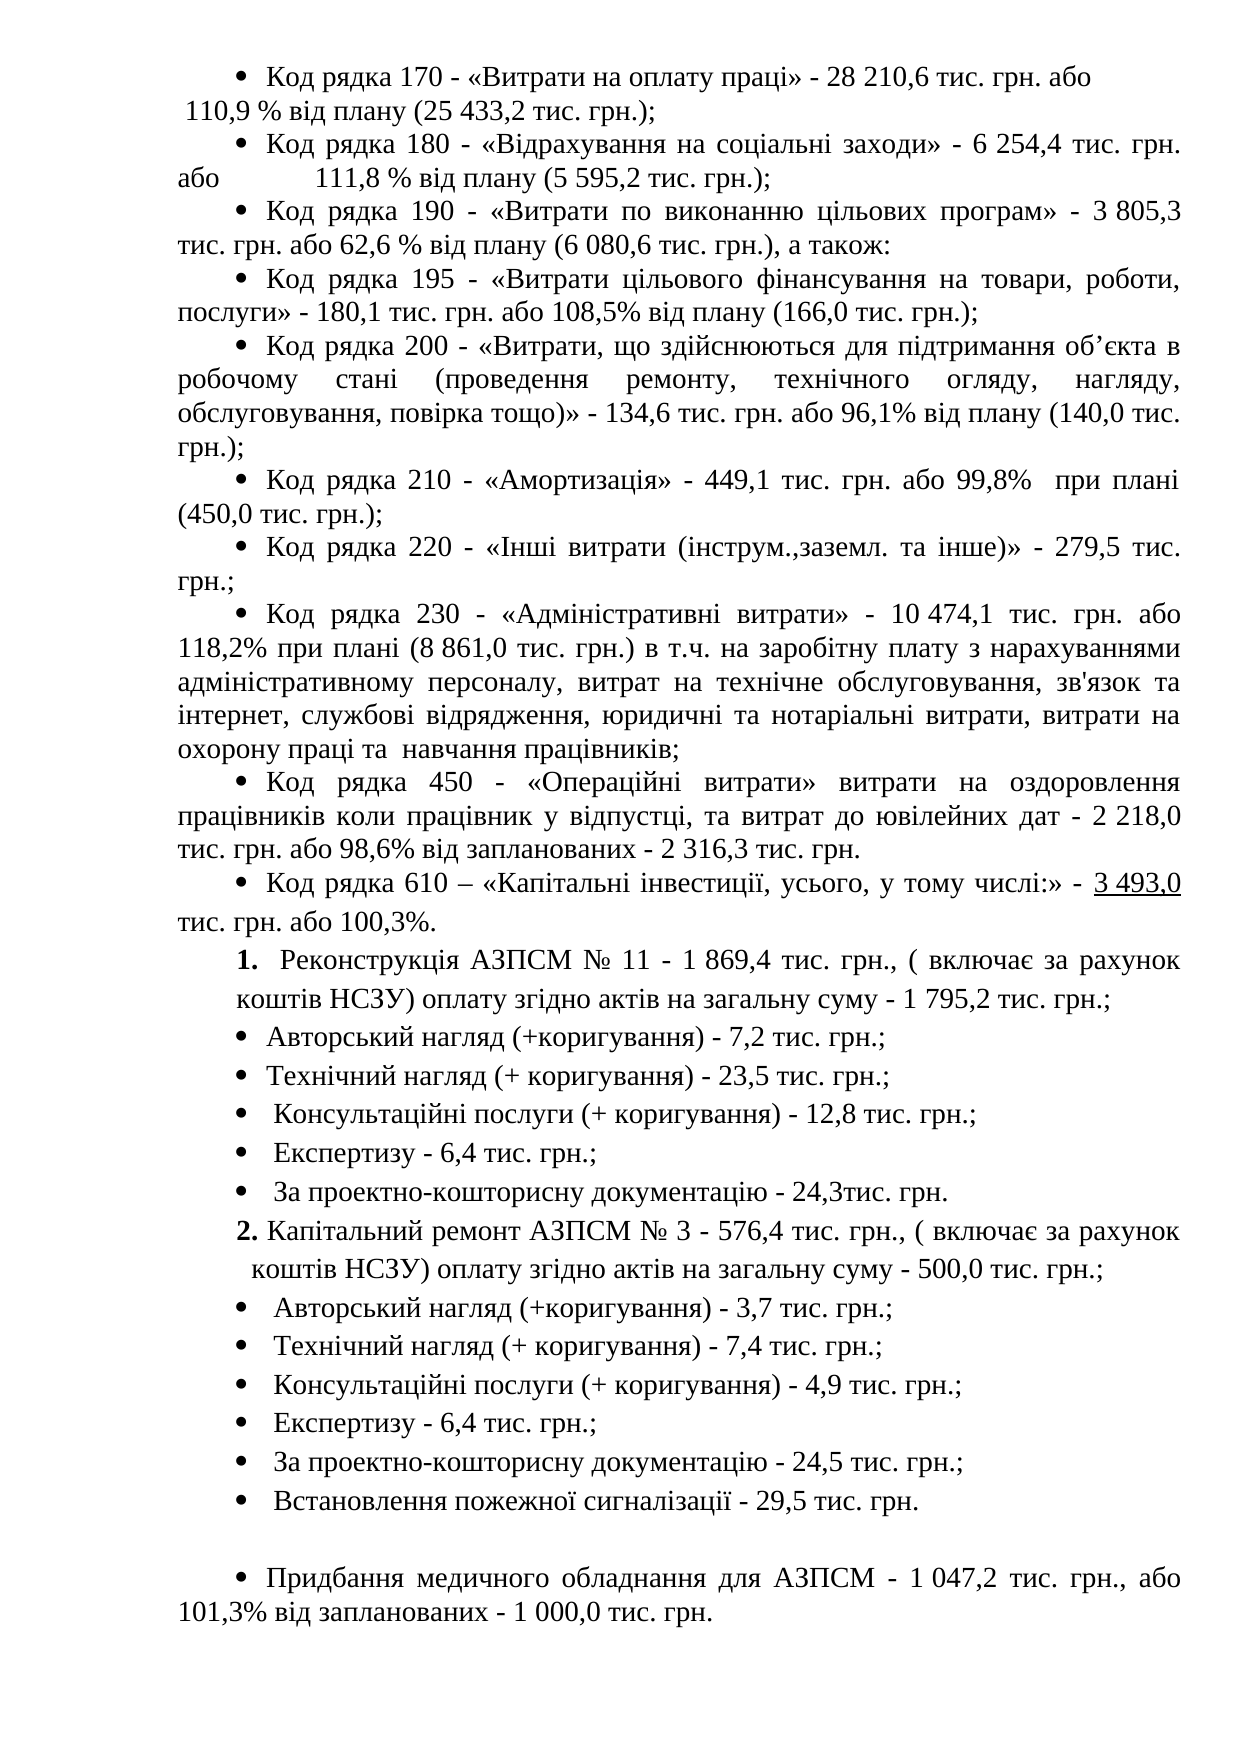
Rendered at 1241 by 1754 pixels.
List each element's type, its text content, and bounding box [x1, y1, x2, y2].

list Код рядка 180 - «Відрахування на соціальні заходи» - 6 254,4 тис. грн. або 111,8 % від плану (5 595,2 тис. грн.); [177, 126, 1181, 193]
list Придбання медичного обладнання для АЗПСМ - 1 047,2 тис. грн., або 101,3% від запланованих - 1 000,0 тис. грн. [177, 1560, 1181, 1627]
text 110,9 % від плану (25 433,2 тис. грн.); [177, 93, 1181, 126]
list Код рядка 210 - «Амортизація» - 449,1 тис. грн. або 99,8% при плані (450,0 тис. грн.); [177, 462, 1181, 529]
list Авторський нагляд (+коригування) - 3,7 тис. грн.; [177, 1290, 1181, 1323]
list Експертизу - 6,4 тис. грн.; [177, 1406, 1181, 1439]
list Код рядка 195 - «Витрати цільового фінансування на товари, роботи, послуги» - 180,1 тис. грн. або 108,5% від плану (166,0 тис. грн.); [177, 261, 1181, 328]
list Код рядка 170 - «Витрати на оплату праці» - 28 210,6 тис. грн. або [177, 59, 1181, 93]
list Експертизу - 6,4 тис. грн.; [177, 1135, 1181, 1169]
text 2. Капітальний ремонт АЗПСМ № 3 - 576,4 тис. грн., ( включає за рахунок коштів НСЗУ) оплату згідно актів на загальну суму - 500,0 тис. грн.; [236, 1213, 1181, 1285]
list Код рядка 190 - «Витрати по виконанню цільових програм» - 3 805,3 тис. грн. або 62,6 % від плану (6 080,6 тис. грн.), а також: [177, 193, 1181, 261]
list Встановлення пожежної сигналізації - 29,5 тис. грн. [177, 1483, 1181, 1517]
list Код рядка 230 - «Адміністративні витрати» - 10 474,1 тис. грн. або 118,2% при плані (8 861,0 тис. грн.) в т.ч. на заробітну плату з нарахуваннями адміністративному персоналу, витрат на технічне обслуговування, зв'язок та інтернет, службові відрядження, юридичні та нотаріальні витрати, витрати на охорону праці та навчання працівників; [177, 597, 1181, 764]
list Консультаційні послуги (+ коригування) - 4,9 тис. грн.; [177, 1367, 1181, 1401]
list Технічний нагляд (+ коригування) - 23,5 тис. грн.; [177, 1058, 1181, 1092]
list За проектно-кошторисну документацію - 24,5 тис. грн.; [177, 1444, 1181, 1478]
list Код рядка 220 - «Інші витрати (інструм.,заземл. та інше)» - 279,5 тис. грн.; [177, 529, 1181, 597]
text 1. Реконструкція АЗПСМ № 11 - 1 869,4 тис. грн., ( включає за рахунок коштів НСЗУ) оплату згідно актів на загальну суму - 1 795,2 тис. грн.; [236, 942, 1181, 1014]
list Код рядка 200 - «Витрати, що здійснюються для підтримання об’єкта в робочому стані (проведення ремонту, технічного огляду, нагляду, обслуговування, повірка тощо)» - 134,6 тис. грн. або 96,1% від плану (140,0 тис. грн.); [177, 328, 1181, 462]
list Технічний нагляд (+ коригування) - 7,4 тис. грн.; [177, 1328, 1181, 1362]
list За проектно-кошторисну документацію - 24,3тис. грн. [177, 1174, 1181, 1208]
list Код рядка 450 - «Операційні витрати» витрати на оздоровлення працівників коли працівник у відпустці, та витрат до ювілейних дат - 2 218,0 тис. грн. або 98,6% від запланованих - 2 316,3 тис. грн. [177, 764, 1181, 865]
list Код рядка 610 – «Капітальні інвестиції, усього, у тому числі:» - 3 493,0 тис. грн. або 100,3%. [177, 865, 1181, 937]
list Консультаційні послуги (+ коригування) - 12,8 тис. грн.; [177, 1097, 1181, 1130]
list Авторський нагляд (+коригування) - 7,2 тис. грн.; [177, 1019, 1181, 1053]
